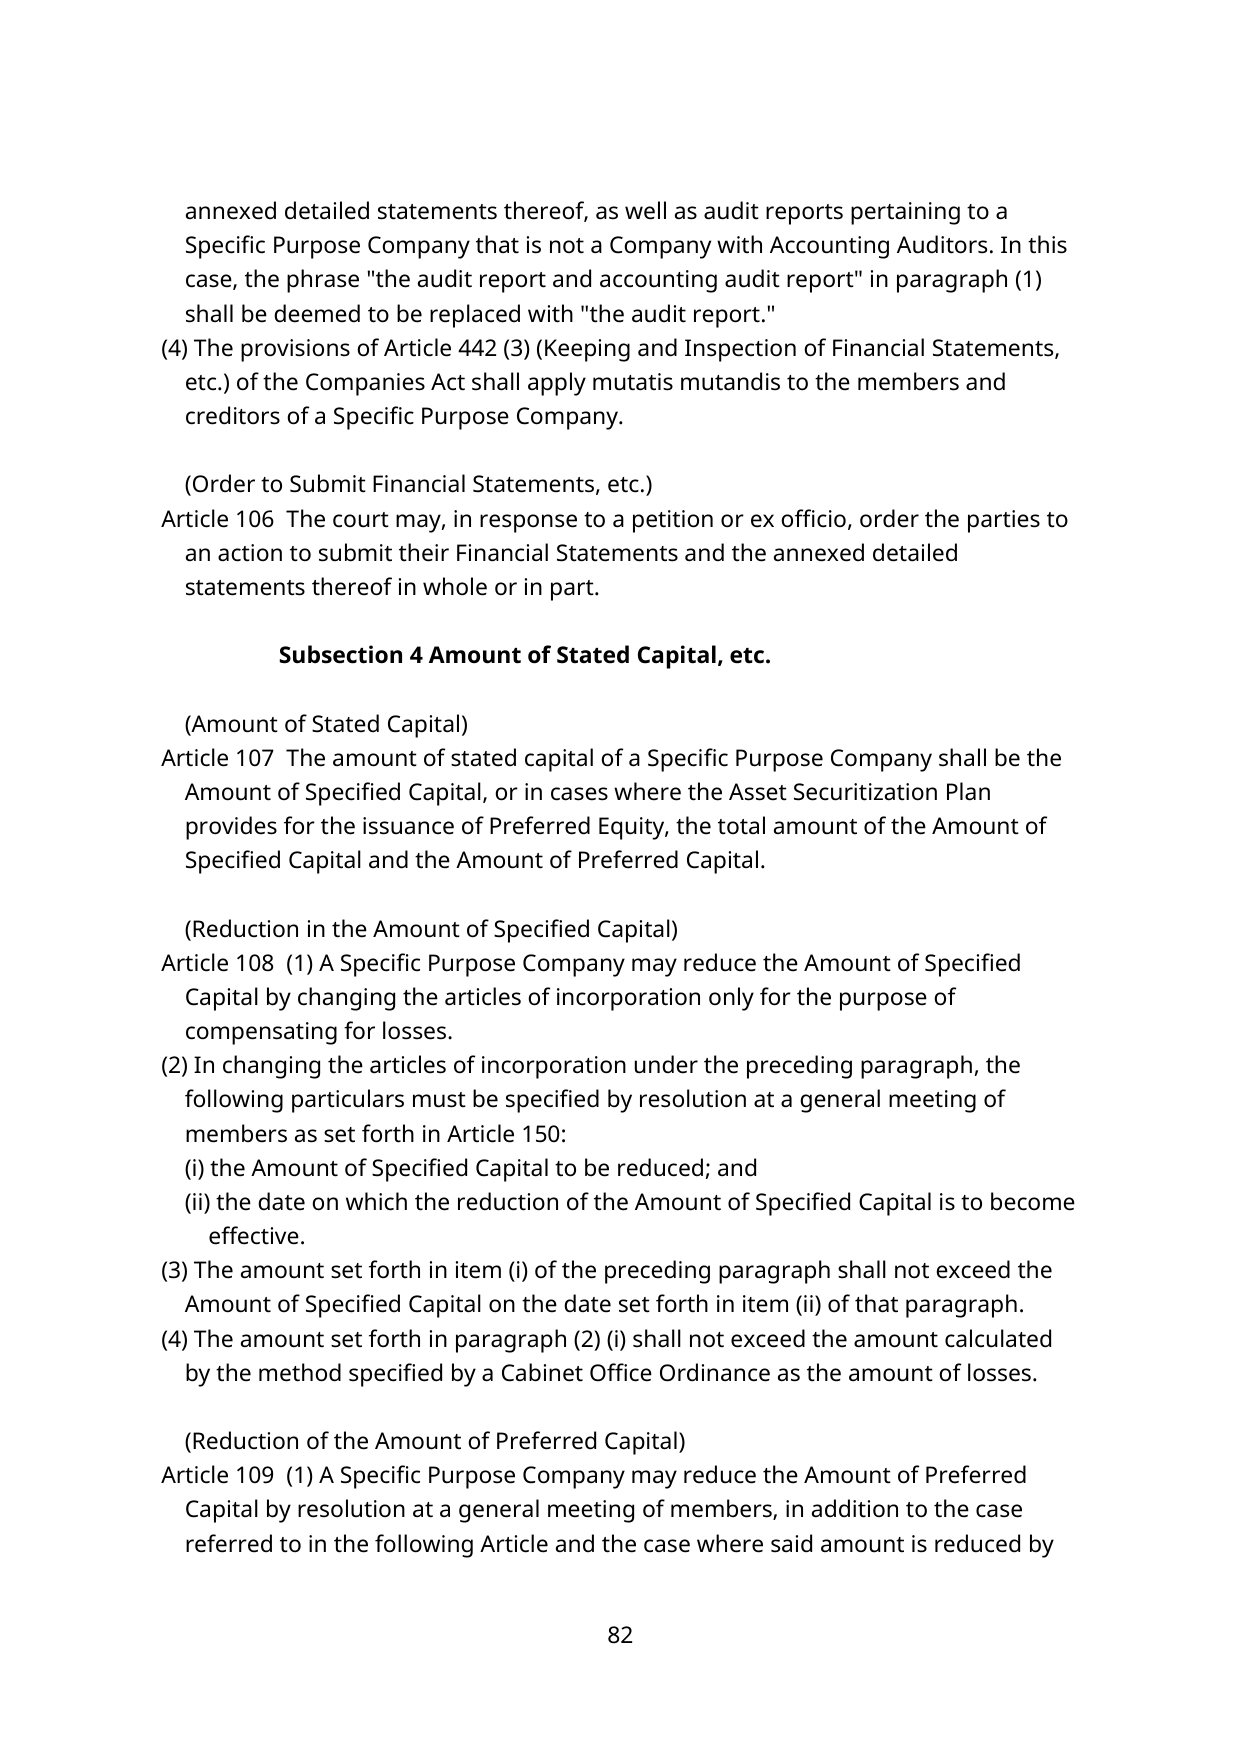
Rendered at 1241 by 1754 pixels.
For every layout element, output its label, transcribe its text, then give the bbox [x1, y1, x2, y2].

text (Reduction in the Amount of Specified Capital) [184, 911, 1079, 945]
text Subsection 4 Amount of Stated Capital, etc. [276, 638, 1079, 672]
text Article 106 The court may, in response to a petition or ex officio, order the parties to an action to submit their Financial Statements and the annexed detailed statements thereof in whole or in part. [161, 501, 1079, 604]
text (Order to Submit Financial Statements, etc.) [184, 467, 1079, 501]
text (Amount of Stated Capital) [184, 706, 1079, 740]
text (4) The amount set forth in paragraph (2) (i) shall not exceed the amount calculated by the method specified by a Cabinet Office Ordinance as the amount of losses. [161, 1321, 1079, 1389]
text Article 107 The amount of stated capital of a Specific Purpose Company shall be the Amount of Specified Capital, or in cases where the Asset Securitization Plan provides for the issuance of Preferred Equity, the total amount of the Amount of Specified Capital and the Amount of Preferred Capital. [161, 740, 1079, 877]
text (3) The amount set forth in item (i) of the preceding paragraph shall not exceed the Amount of Specified Capital on the date set forth in item (ii) of that paragraph. [161, 1253, 1079, 1321]
text Article 108 (1) A Specific Purpose Company may reduce the Amount of Specified Capital by changing the articles of incorporation only for the purpose of compensating for losses. [161, 945, 1079, 1048]
text (Reduction of the Amount of Preferred Capital) [184, 1424, 1079, 1458]
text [161, 194, 1079, 330]
text (2) In changing the articles of incorporation under the preceding paragraph, the following particulars must be specified by resolution at a general meeting of members as set forth in Article 150: [161, 1048, 1079, 1150]
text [161, 1458, 1079, 1560]
text (i) the Amount of Specified Capital to be reduced; and [184, 1150, 1079, 1184]
text (ii) the date on which the reduction of the Amount of Specified Capital is to become effective. [184, 1184, 1079, 1253]
text (4) The provisions of Article 442 (3) (Keeping and Inspection of Financial Statements, etc.) of the Companies Act shall apply mutatis mutandis to the members and creditors of a Specific Purpose Company. [161, 330, 1079, 433]
